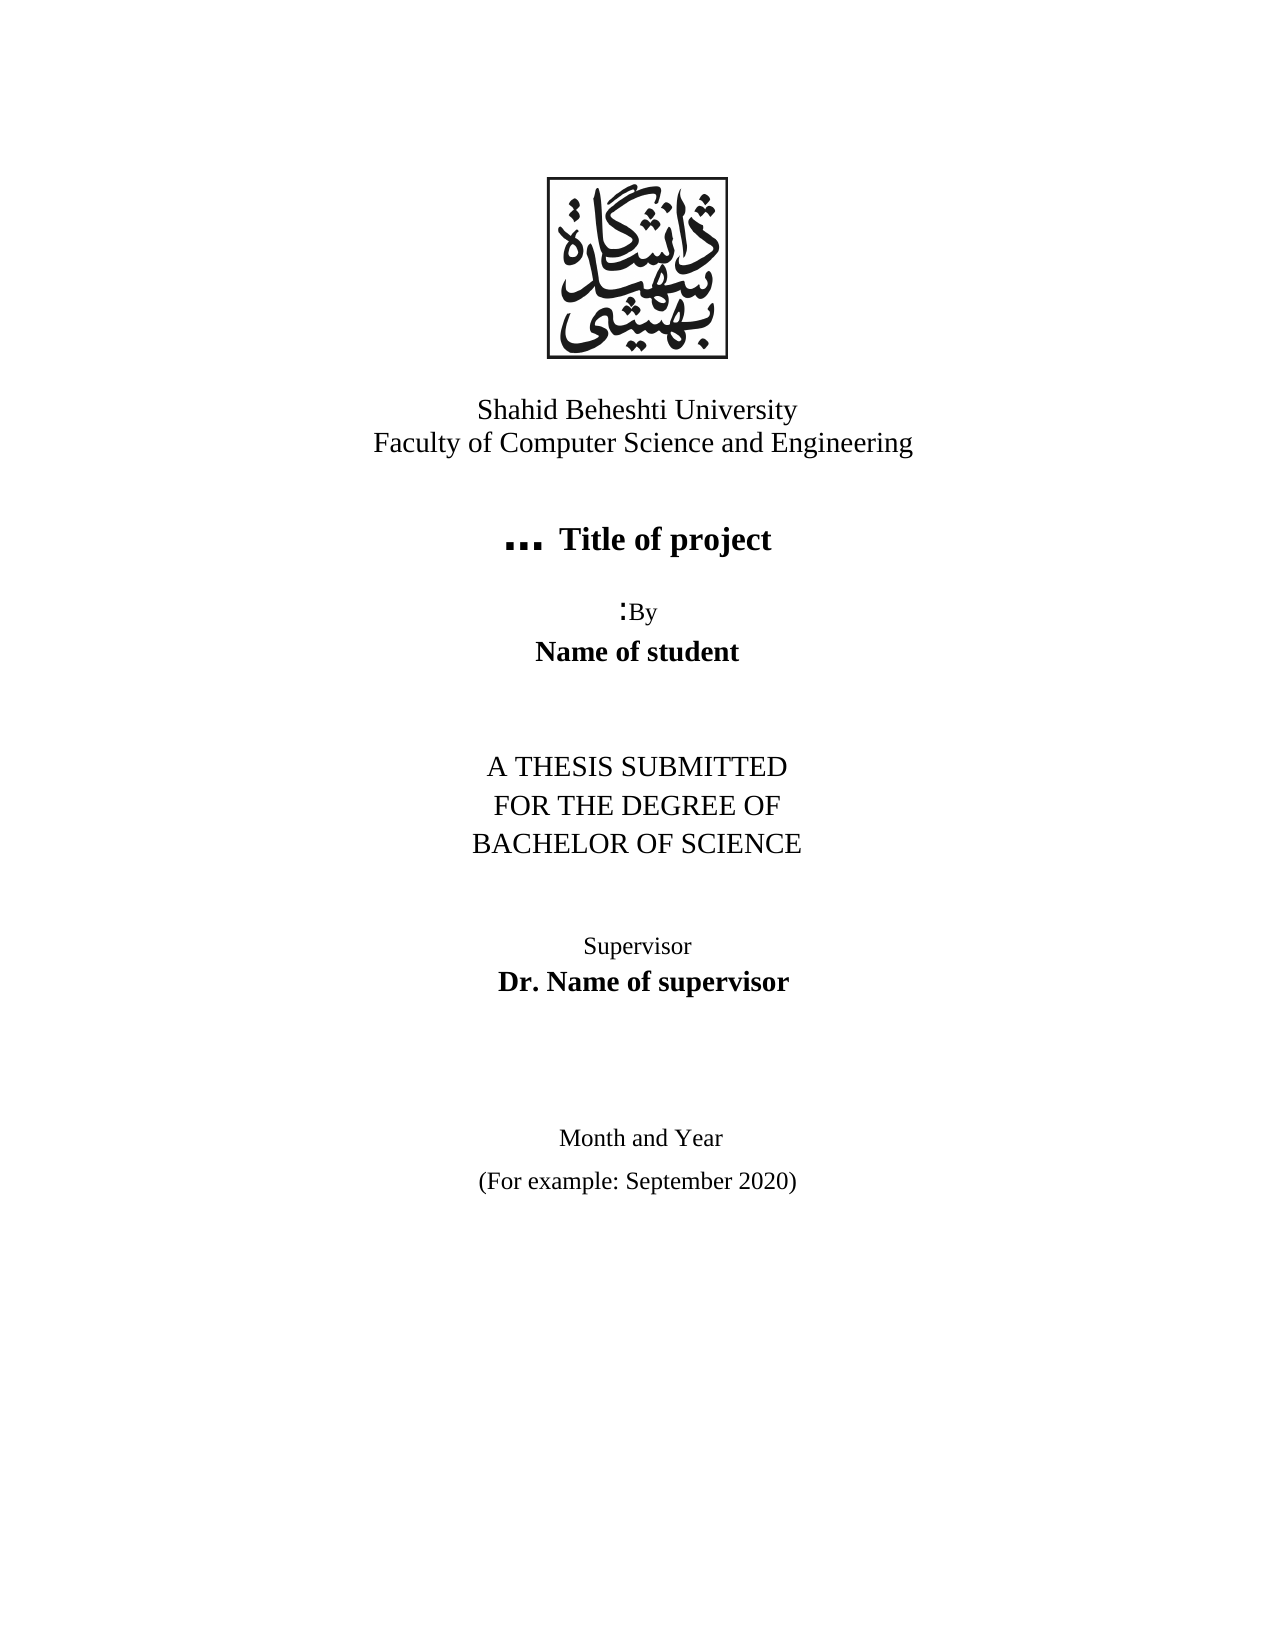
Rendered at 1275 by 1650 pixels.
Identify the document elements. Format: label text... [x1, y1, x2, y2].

text Shahid Beheshti University [177, 392, 1098, 426]
text Title of project … [177, 512, 1098, 560]
text Name of student [177, 634, 1098, 667]
text A THESIS SUBMITTED [177, 749, 1098, 783]
text Faculty of Computer Science and Engineering [177, 426, 1098, 459]
text By: [177, 589, 1098, 628]
text Dr. Name of supervisor [177, 964, 1098, 998]
picture [546, 177, 728, 359]
text Supervisor [177, 931, 1098, 960]
text BACHELOR OF SCIENCE [177, 826, 1098, 860]
text (For example: September 2020) [177, 1166, 1098, 1195]
text Month and Year [177, 1123, 1098, 1152]
text FOR THE DEGREE OF [177, 788, 1098, 821]
